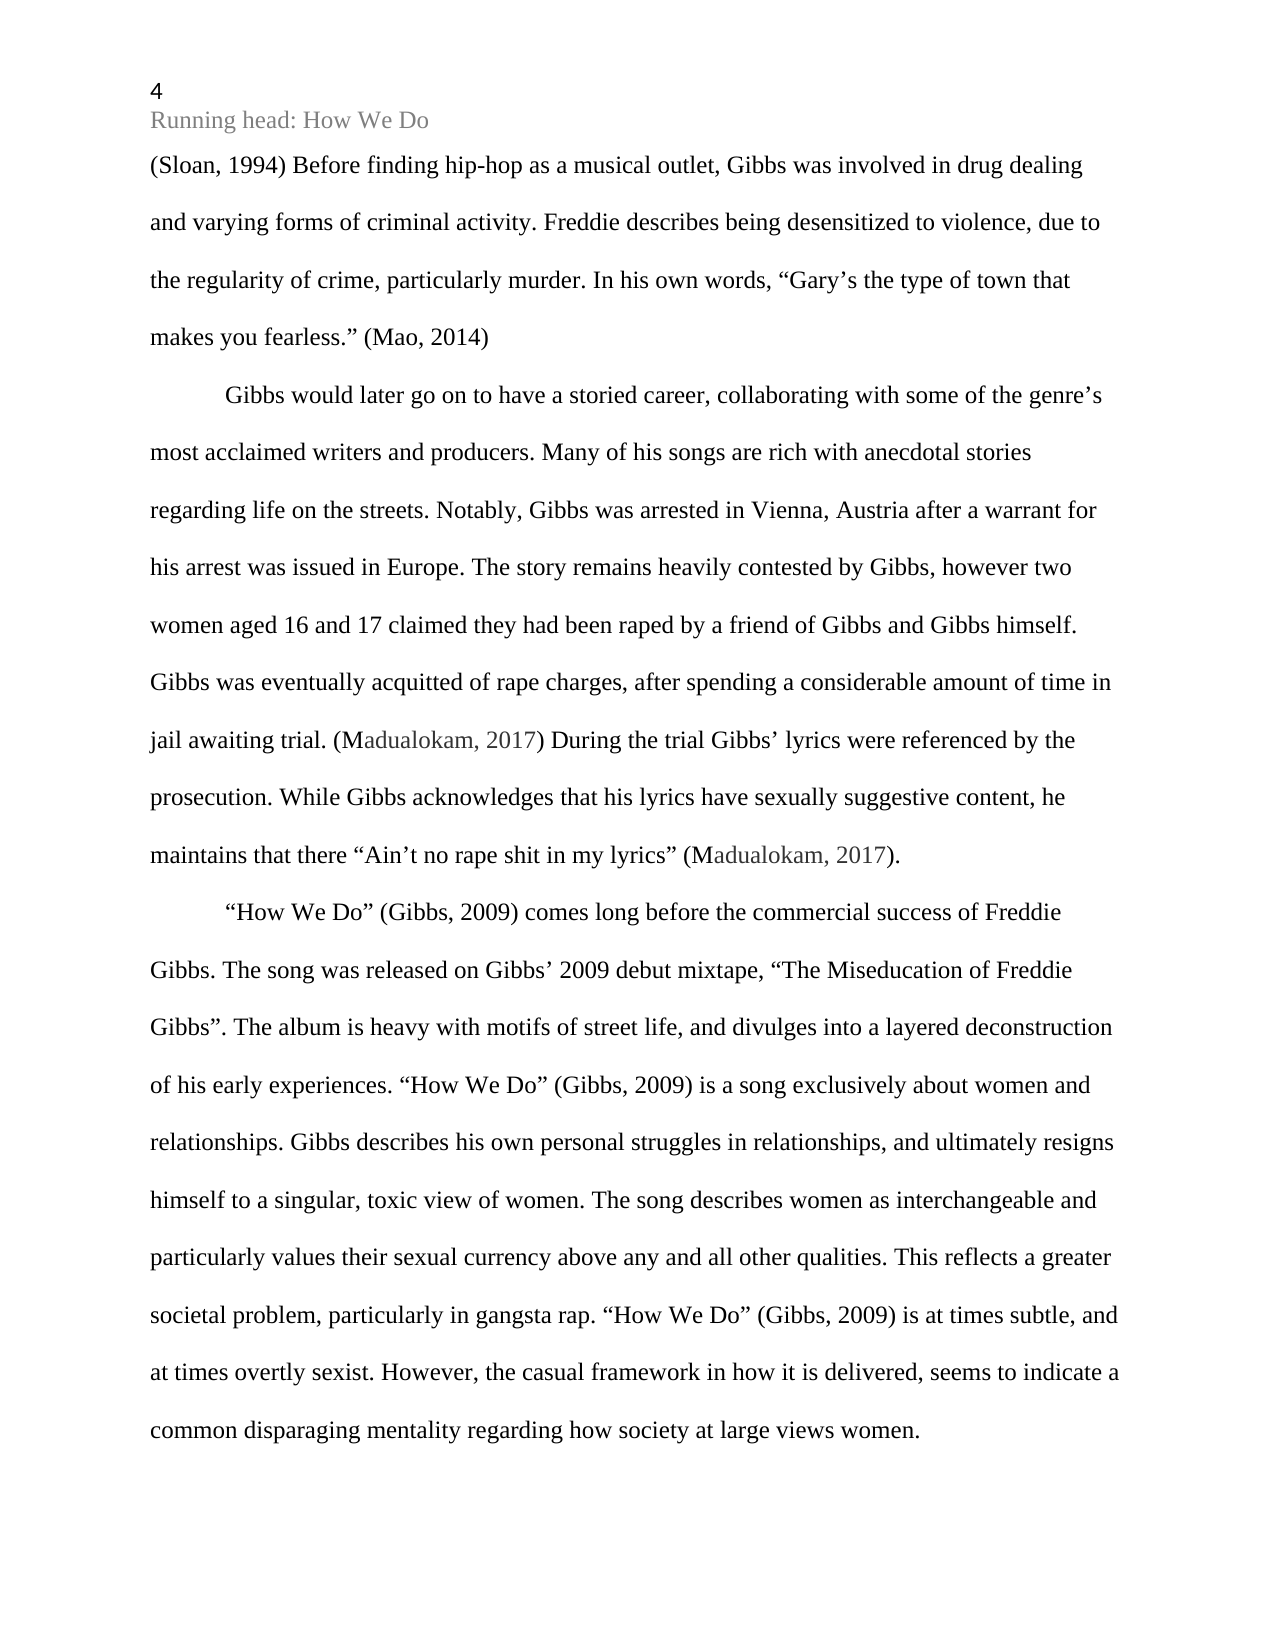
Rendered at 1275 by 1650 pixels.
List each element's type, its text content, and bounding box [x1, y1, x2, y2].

text “How We Do” (Gibbs, 2009) comes long before the commercial success of Freddie Gibbs. The song was released on Gibbs’ 2009 debut mixtape, “The Miseducation of Freddie Gibbs”. The album is heavy with motifs of street life, and divulges into a layered deconstruction of his early experiences. “How We Do” (Gibbs, 2009) is a song exclusively about women and relationships. Gibbs describes his own personal struggles in relationships, and ultimately resigns himself to a singular, toxic view of women. The song describes women as interchangeable and particularly values their sexual currency above any and all other qualities. This reflects a greater societal problem, particularly in gangsta rap. “How We Do” (Gibbs, 2009) is at times subtle, and at times overtly sexist. However, the casual framework in how it is delivered, seems to indicate a common disparaging mentality regarding how society at large views women. [150, 897, 1125, 1444]
text Gibbs would later go on to have a storied career, collaborating with some of the genre’s most acclaimed writers and producers. Many of his songs are rich with anecdotal stories regarding life on the streets. Notably, Gibbs was arrested in Vienna, Austria after a warrant for his arrest was issued in Europe. The story remains heavily contested by Gibbs, however two women aged 16 and 17 claimed they had been raped by a friend of Gibbs and Gibbs himself. Gibbs was eventually acquitted of rape charges, after spending a considerable amount of time in jail awaiting trial. (Madualokam, 2017) During the trial Gibbs’ lyrics were referenced by the prosecution. While Gibbs acknowledges that his lyrics have sexually suggestive content, he maintains that there “Ain’t no rape shit in my lyrics” (Madualokam, 2017). [150, 380, 1125, 869]
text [150, 150, 1125, 351]
